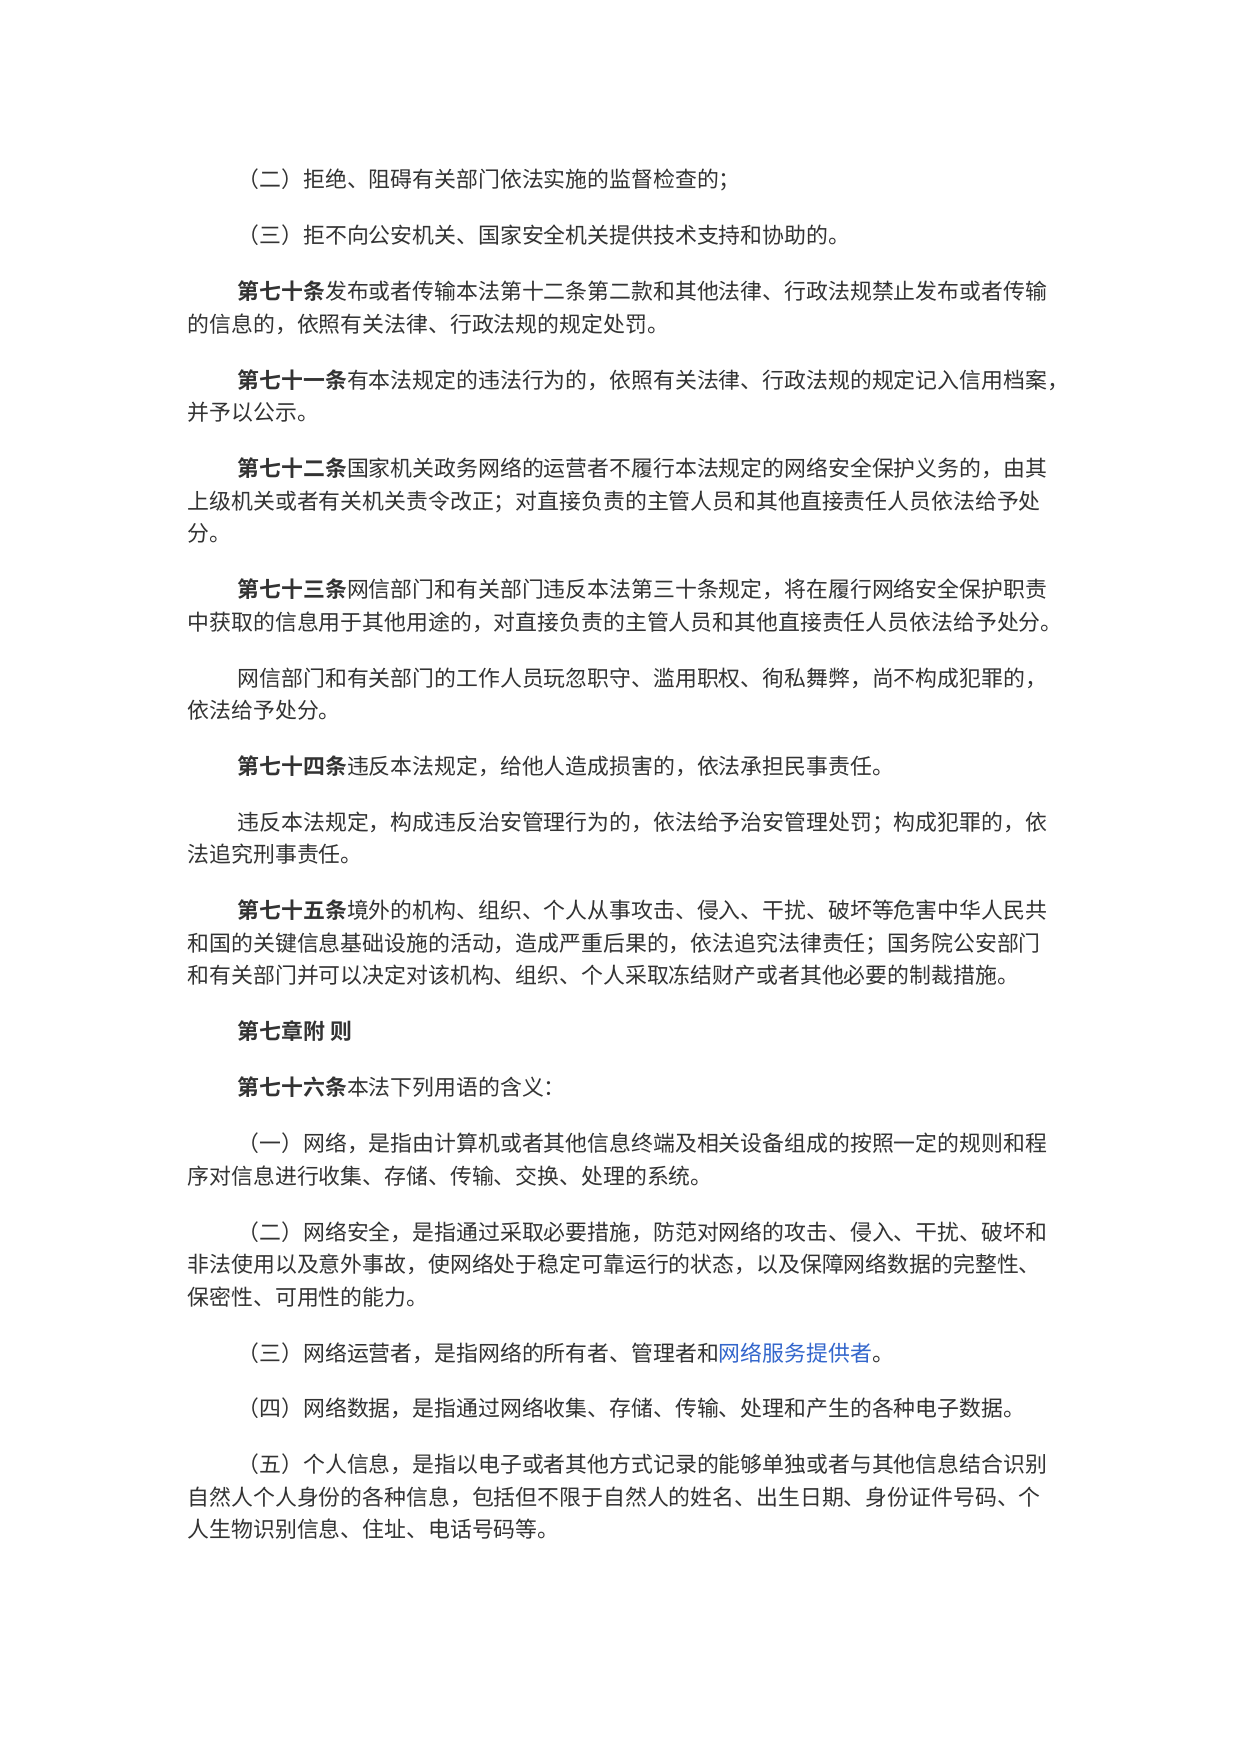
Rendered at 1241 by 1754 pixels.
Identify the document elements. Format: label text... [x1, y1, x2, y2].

text 第七十四条违反本法规定，给他人造成损害的，依法承担民事责任。 [187, 748, 1053, 781]
text 第七十二条国家机关政务网络的运营者不履行本法规定的网络安全保护义务的，由其上级机关或者有关机关责令改正；对直接负责的主管人员和其他直接责任人员依法给予处分。 [187, 451, 1053, 548]
text （五）个人信息，是指以电子或者其他方式记录的能够单独或者与其他信息结合识别自然人个人身份的各种信息，包括但不限于自然人的姓名、出生日期、身份证件号码、个人生物识别信息、住址、电话号码等。 [187, 1447, 1053, 1544]
text （二）网络安全，是指通过采取必要措施，防范对网络的攻击、侵入、干扰、破坏和非法使用以及意外事故，使网络处于稳定可靠运行的状态，以及保障网络数据的完整性、保密性、可用性的能力。 [187, 1214, 1053, 1312]
text 第七章附 则 [187, 1014, 1053, 1046]
text （一）网络，是指由计算机或者其他信息终端及相关设备组成的按照一定的规则和程序对信息进行收集、存储、传输、交换、处理的系统。 [187, 1126, 1053, 1191]
text （四）网络数据，是指通过网络收集、存储、传输、处理和产生的各种电子数据。 [187, 1391, 1053, 1423]
text （三）拒不向公安机关、国家安全机关提供技术支持和协助的。 [187, 218, 1053, 250]
text 网信部门和有关部门的工作人员玩忽职守、滥用职权、徇私舞弊，尚不构成犯罪的，依法给予处分。 [187, 660, 1053, 725]
text 第七十条发布或者传输本法第十二条第二款和其他法律、行政法规禁止发布或者传输的信息的，依照有关法律、行政法规的规定处罚。 [187, 274, 1053, 339]
text 第七十三条网信部门和有关部门违反本法第三十条规定，将在履行网络安全保护职责中获取的信息用于其他用途的，对直接负责的主管人员和其他直接责任人员依法给予处分。 [187, 572, 1053, 637]
text 第七十五条境外的机构、组织、个人从事攻击、侵入、干扰、破坏等危害中华人民共和国的关键信息基础设施的活动，造成严重后果的，依法追究法律责任；国务院公安部门和有关部门并可以决定对该机构、组织、个人采取冻结财产或者其他必要的制裁措施。 [187, 893, 1053, 990]
text 违反本法规定，构成违反治安管理行为的，依法给予治安管理处罚；构成犯罪的，依法追究刑事责任。 [187, 804, 1053, 869]
text （二）拒绝、阻碍有关部门依法实施的监督检查的； [187, 162, 1053, 194]
text 第七十六条本法下列用语的含义： [187, 1070, 1053, 1102]
text 第七十一条有本法规定的违法行为的，依照有关法律、行政法规的规定记入信用档案，并予以公示。 [187, 362, 1053, 427]
text （三）网络运营者，是指网络的所有者、管理者和网络服务提供者。 [187, 1335, 1053, 1368]
